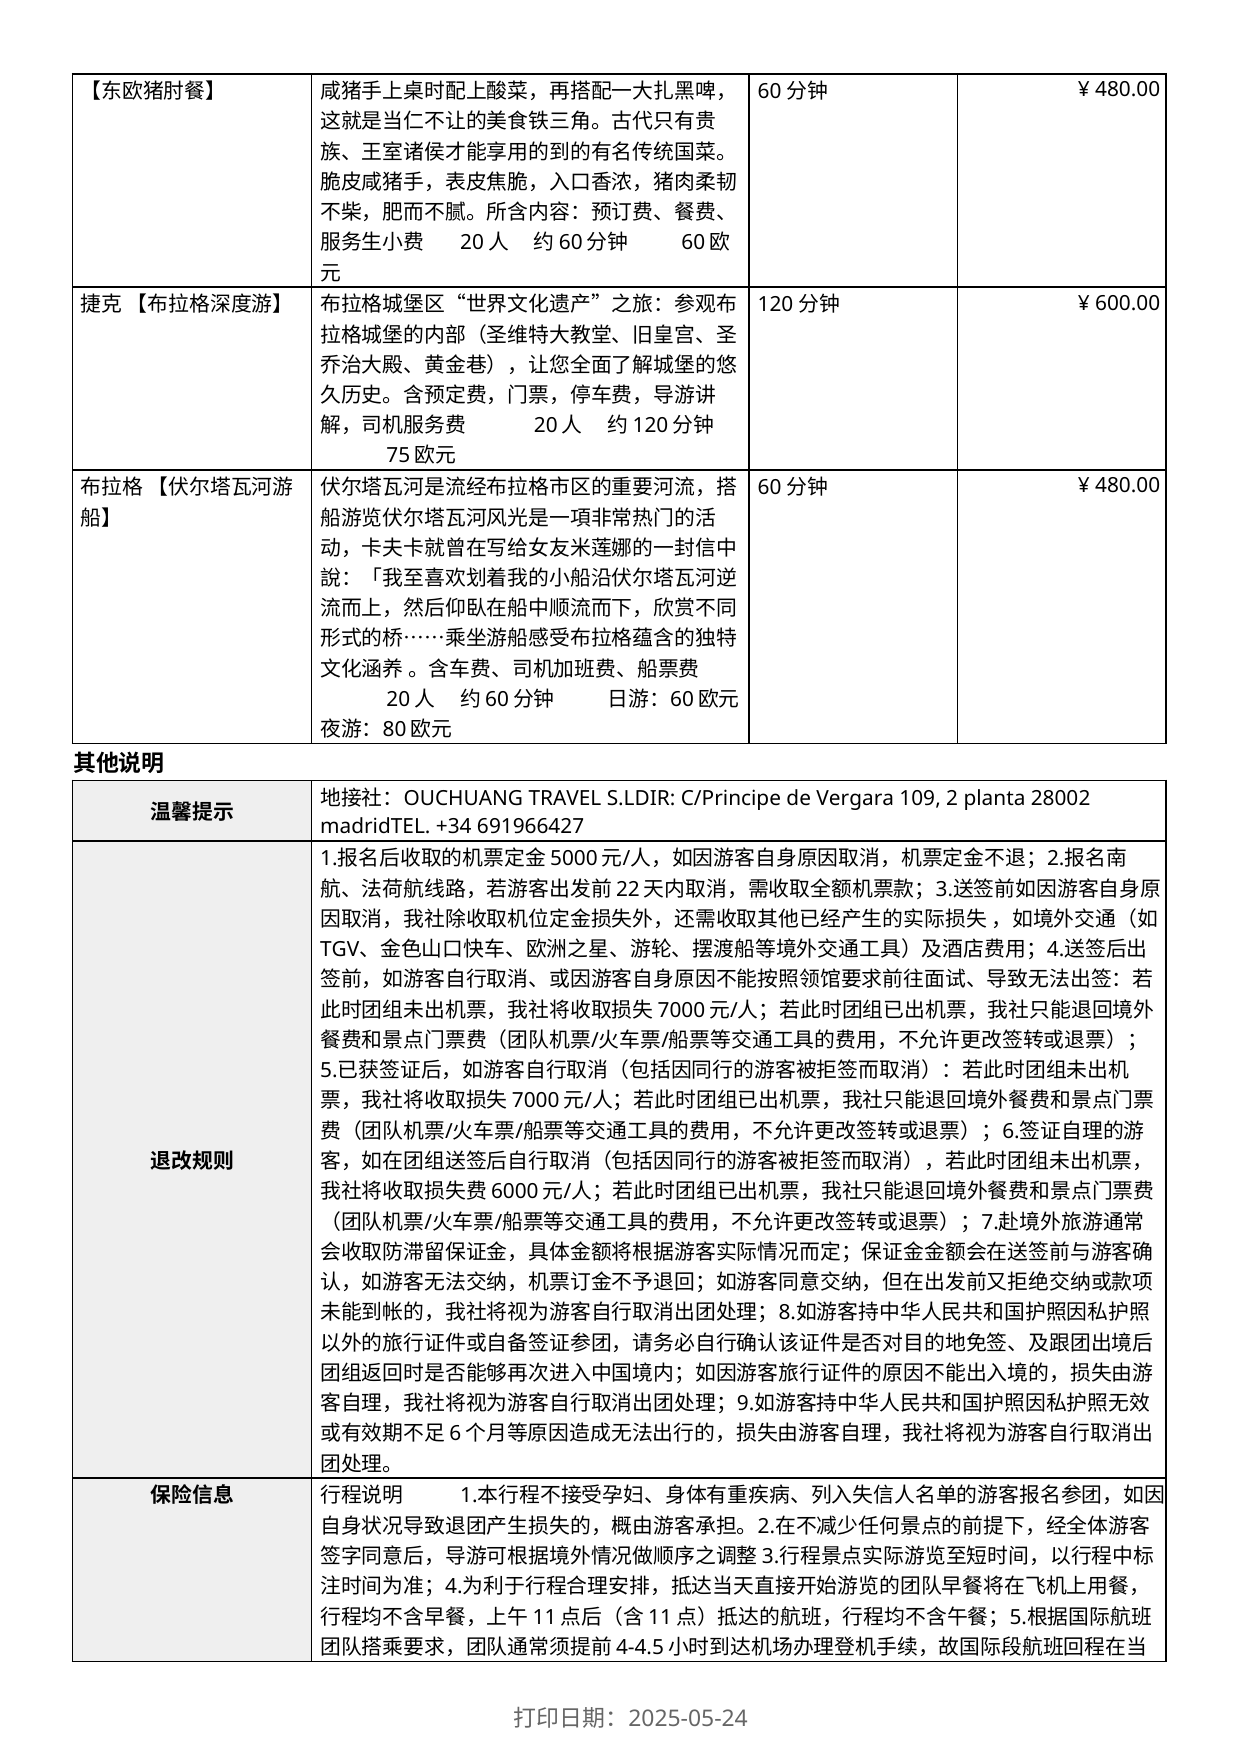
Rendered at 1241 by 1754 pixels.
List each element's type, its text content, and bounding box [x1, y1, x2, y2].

table_cell ¥ 600.00 [958, 288, 1165, 469]
table_cell 120 分钟 [750, 288, 957, 469]
table_cell 布拉格 【伏尔塔瓦河游船】 [73, 471, 311, 743]
table_cell 布拉格城堡区“世界文化遗产”之旅：参观布拉格城堡的内部（圣维特大教堂、旧皇宫、圣乔治大殿、黄金巷），让您全面了解城堡的悠久历史。 [312, 288, 748, 469]
text 其他说明 [73, 745, 1167, 778]
table_cell 1.报名后收取的机票定金5000元/人，如因游客自身原因取消，机票定金不退； [312, 842, 1165, 1477]
table_header 地接社：OUCHUANG TRAVEL S.L [312, 781, 1165, 840]
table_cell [312, 1479, 1165, 1661]
table_header 温馨提示 [73, 781, 311, 840]
table_cell 60 分钟 [750, 75, 957, 286]
table_cell 【东欧猪肘餐】 [73, 75, 311, 286]
table_cell ¥ 480.00 [958, 471, 1165, 743]
table_cell ¥ 480.00 [958, 75, 1165, 286]
table_cell 伏尔塔瓦河是流经布拉格市区的重要河流，搭船游览伏尔塔瓦河风光是一項非常热门的活动，卡夫卡就曾在写给女友米莲娜的一封信中說：「我至喜欢划着我的小船沿伏尔塔瓦河逆流而上，然后仰臥在船中顺流而下，欣赏不同形式的桥……乘坐游船感受布拉格蕴含的独特文化涵养 。含车费、司机加班费、船票费 20人 约60分钟 日游：60欧元 [312, 471, 748, 743]
table_cell 60 分钟 [750, 471, 957, 743]
table_cell 退改规则 [73, 842, 311, 1477]
table_cell 咸猪手上桌时配上酸菜，再搭配一大扎黑啤，这就是当仁不让的美食铁三角。古代只有贵族、王室诸侯才能享用的到的有名传统国菜。脆皮咸猪手，表皮焦脆，入口香浓，猪肉柔韧不柴，肥而不腻。 [312, 75, 748, 286]
table_cell 捷克 【布拉格深度游】 [73, 288, 311, 469]
table_cell 保险信息 [73, 1479, 311, 1661]
